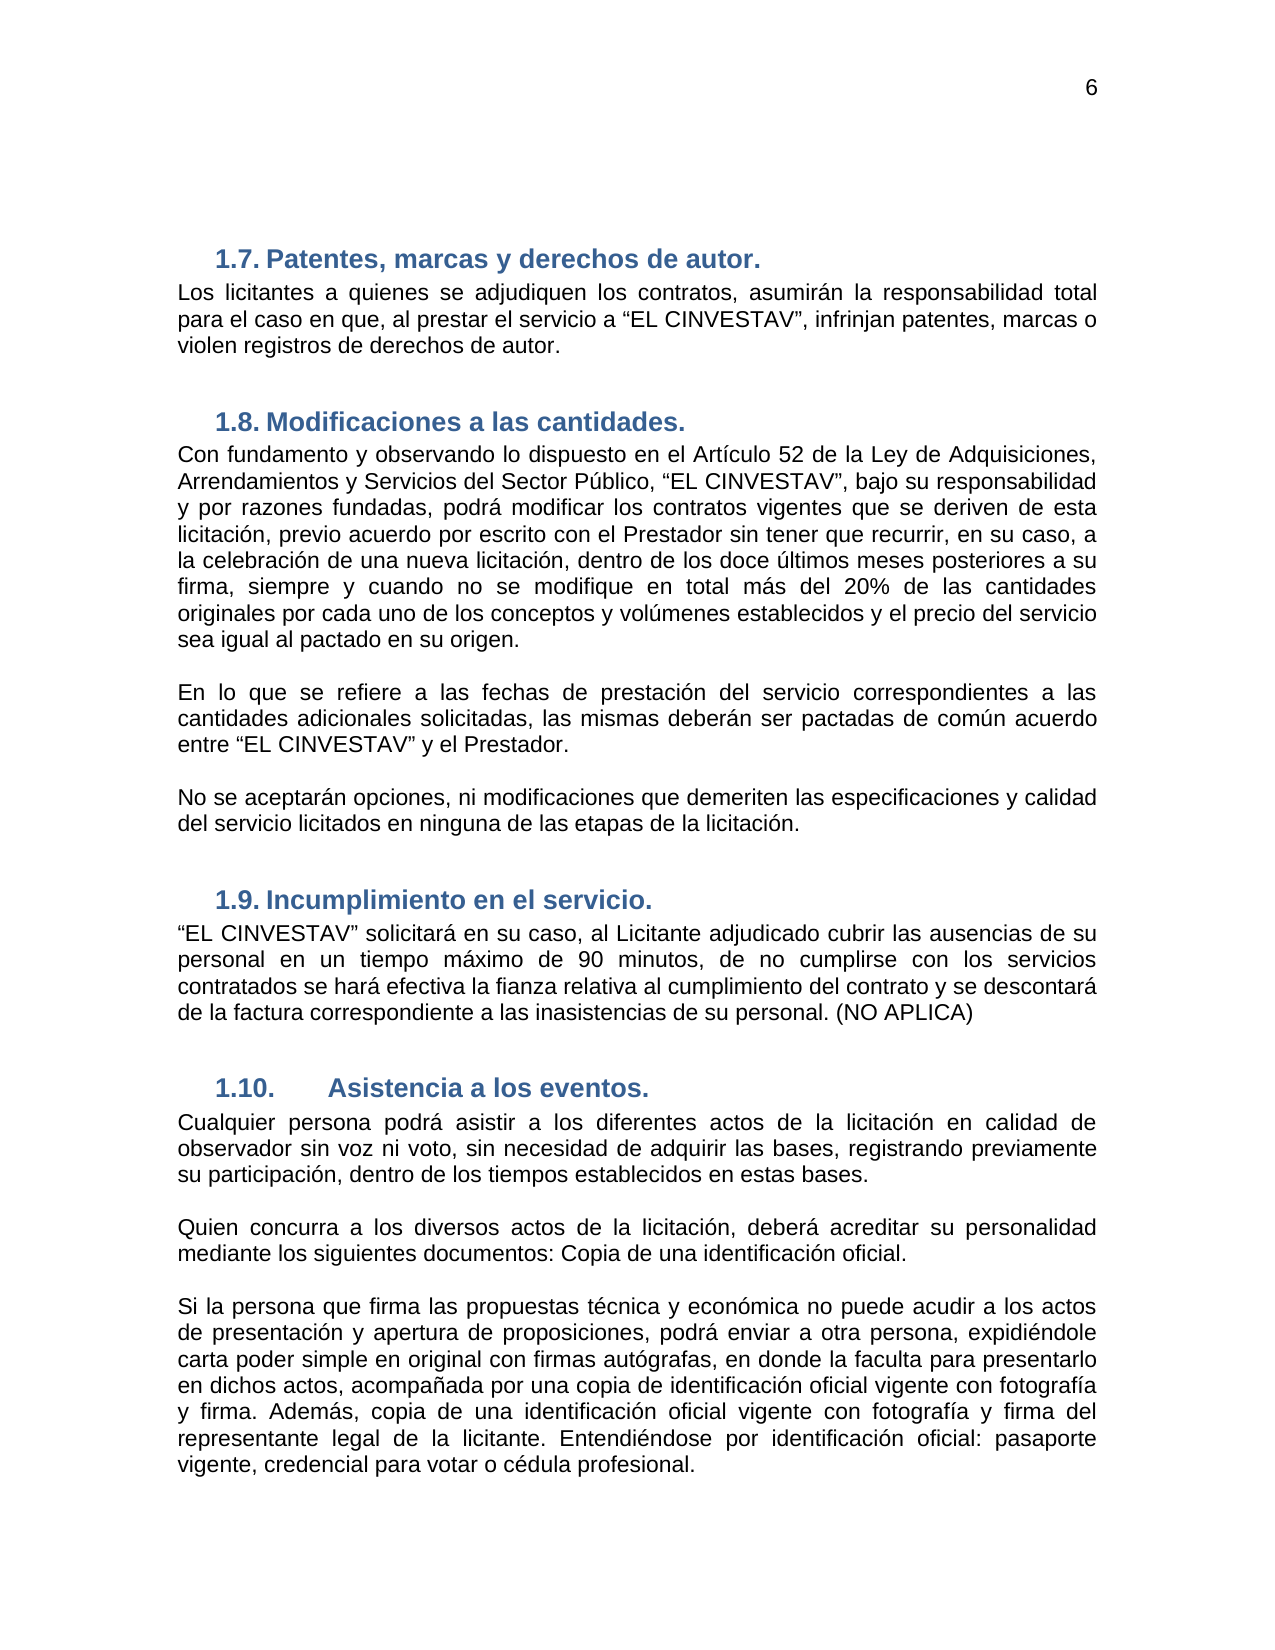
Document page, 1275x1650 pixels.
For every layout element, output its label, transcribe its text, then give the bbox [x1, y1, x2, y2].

subtitle Patentes, marcas y derechos de autor. [215, 243, 1098, 274]
text Cualquier persona podrá asistir a los diferentes actos de la licitación en calidad de observador sin voz ni voto, sin necesidad de adquirir las bases, registrando previamente su participación, dentro de los tiempos establecidos en estas bases. [177, 1108, 1098, 1187]
text Quien concurra a los diversos actos de la licitación, deberá acreditar su personalidad mediante los siguientes documentos: Copia de una identificación oficial. [177, 1214, 1098, 1267]
text Con fundamento y observando lo dispuesto en el Artículo 52 de la Ley de Adquisiciones, Arrendamientos y Servicios del Sector Público, “EL CINVESTAV”, bajo su responsabilidad y por razones fundadas, podrá modificar los contratos vigentes que se deriven de esta licitación, previo acuerdo por escrito con el Prestador sin tener que recurrir, en su caso, a la celebración de una nueva licitación, dentro de los doce últimos meses posteriores a su firma, siempre y cuando no se modifique en total más del 20% de las cantidades originales por cada uno de los conceptos y volúmenes establecidos y el precio del servicio sea igual al pactado en su origen. [177, 441, 1098, 652]
text No se aceptarán opciones, ni modificaciones que demeriten las especificaciones y calidad del servicio licitados en ninguna de las etapas de la licitación. [177, 784, 1098, 837]
text Si la persona que firma las propuestas técnica y económica no puede acudir a los actos de presentación y apertura de proposiciones, podrá enviar a otra persona, expidiéndole carta poder simple en original con firmas autógrafas, en donde la faculta para presentarlo en dichos actos, acompañada por una copia de identificación oficial vigente con fotografía y firma. Además, copia de una identificación oficial vigente con fotografía y firma del representante legal de la licitante. Entendiéndose por identificación oficial: pasaporte vigente, credencial para votar o cédula profesional. [177, 1293, 1098, 1477]
subtitle Modificaciones a las cantidades. [215, 406, 1098, 437]
subtitle Asistencia a los eventos. [215, 1072, 1098, 1104]
text “EL CINVESTAV” solicitará en su caso, al Licitante adjudicado cubrir las ausencias de su personal en un tiempo máximo de 90 minutos, de no cumplirse con los servicios contratados se hará efectiva la fianza relativa al cumplimiento del contrato y se descontará de la factura correspondiente a las inasistencias de su personal. (NO APLICA) [177, 920, 1098, 1025]
text En lo que se refiere a las fechas de prestación del servicio correspondientes a las cantidades adicionales solicitadas, las mismas deberán ser pactadas de común acuerdo entre “EL CINVESTAV” y el Prestador. [177, 679, 1098, 758]
subtitle Incumplimiento en el servicio. [215, 884, 1098, 915]
text Los licitantes a quienes se adjudiquen los contratos, asumirán la responsabilidad total para el caso en que, al prestar el servicio a “EL CINVESTAV”, infrinjan patentes, marcas o violen registros de derechos de autor. [177, 279, 1098, 358]
